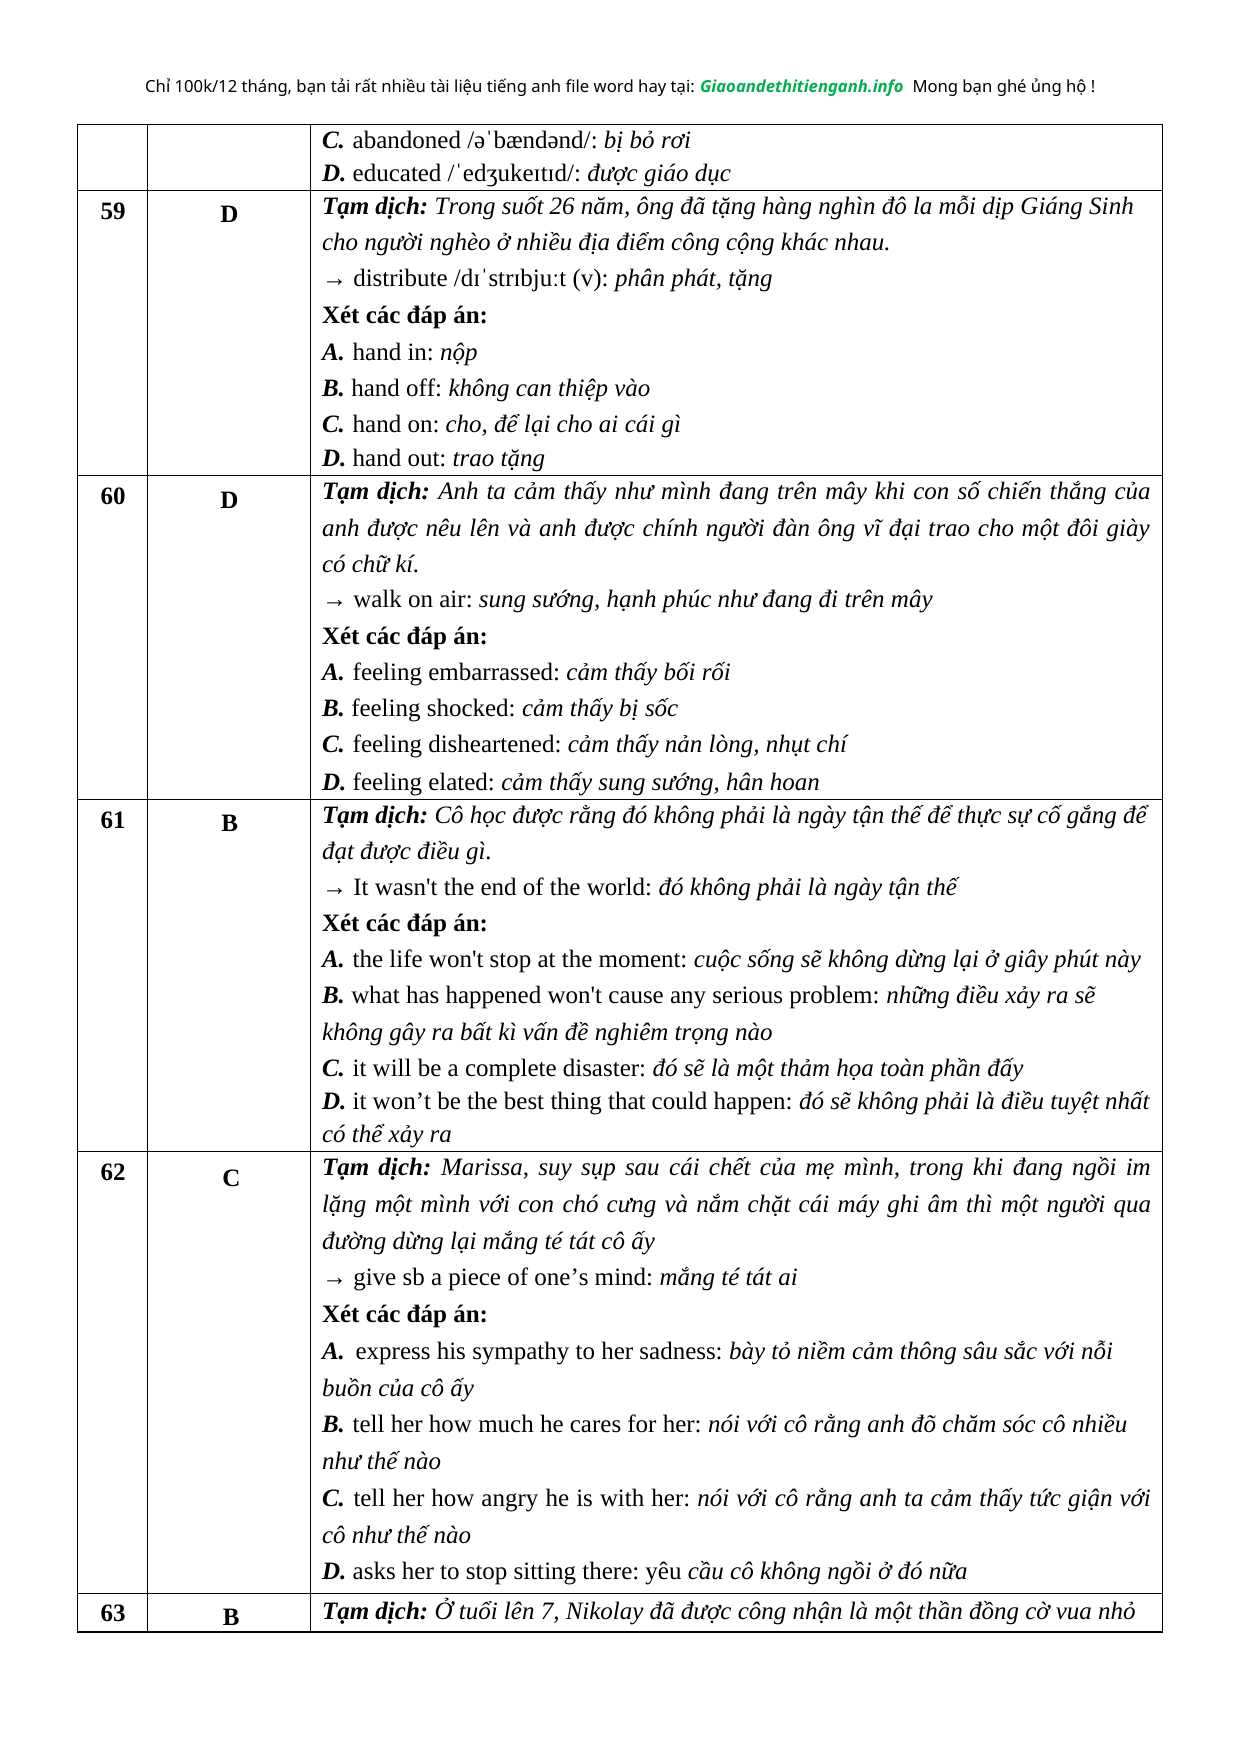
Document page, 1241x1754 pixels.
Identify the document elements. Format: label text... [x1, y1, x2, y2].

table_cell 63 [78, 1594, 147, 1631]
table_cell C [148, 1152, 310, 1592]
table_cell 61 [78, 800, 147, 1151]
table_cell Tạm dịch: Marissa, suy sụp sau cái chết của mẹ mình, trong khi đang ngồi im lặng một mình với con chó cưng và nắm chặt cái máy ghi âm thì một người qua đường dừng lại mắng té tát cô ấy → give sb a piece of one’s mind: mắng té tát ai Xét các đáp án: express his sympathy to her sadness: bày tỏ niềm cảm thông sâu sắc với nỗi buồn của cô ấy tell her how much he cares for her: nói với cô rằng anh đõ chăm sóc cô nhiều như thế nào tell her how angry he is with her: nói với cô rằng anh ta cảm thấy tức giận với cô như thế nào asks her to stop sitting there: yêu cầu cô không ngồi ở đó nữa [311, 1152, 1162, 1592]
table_cell Tạm dịch: Anh ta cảm thấy như mình đang trên mây khi con số chiến thắng của anh được nêu lên và anh được chính người đàn ông vĩ đại trao cho một đôi giày có chữ kí. → walk on air: sung sướng, hạnh phúc như đang đi trên mây Xét các đáp án: feeling embarrassed: cảm thấy bối rối feeling shocked: cảm thấy bị sốc feeling disheartened: cảm thấy nản lòng, nhụt chí feeling elated: cảm thấy sung sướng, hân hoan [311, 476, 1162, 799]
table_header abandoned /əˈbændənd/: bị bỏ rơi educated /ˈedʒukeɪtɪd/: được giáo dục [311, 125, 1162, 190]
table_cell Tạm dịch: Trong suốt 26 năm, ông đã tặng hàng nghìn đô la mỗi dịp Giáng Sinh cho người nghèo ở nhiều địa điểm công cộng khác nhau. → distribute /dɪˈstrɪbjuːt (v): phân phát, tặng Xét các đáp án: hand in: nộp hand off: không can thiệp vào hand on: cho, để lại cho ai cái gì hand out: trao tặng [311, 191, 1162, 475]
table_cell Tạm dịch: Ở tuổi lên 7, Nikolay đã được công nhận là một thần đồng cờ vua nhỏ [311, 1594, 1162, 1631]
table_cell 62 [78, 1152, 147, 1592]
table_cell 59 [78, 191, 147, 475]
table_cell Tạm dịch: Cô học được rằng đó không phải là ngày tận thế để thực sự cố gắng để đạt được điều gì. → It wasn't the end of the world: đó không phải là ngày tận thế Xét các đáp án: the life won't stop at the moment: cuộc sống sẽ không dừng lại ở giây phút này what has happened won't cause any serious problem: những điều xảy ra sẽ không gây ra bất kì vấn đề nghiêm trọng nào it will be a complete disaster: đó sẽ là một thảm họa toàn phần đấy it won’t be the best thing that could happen: đó sẽ không phải là điều tuyệt nhất có thể xảy ra [311, 800, 1162, 1151]
table_cell B [148, 800, 310, 1151]
table_cell B [148, 1594, 310, 1631]
table_cell D [148, 191, 310, 475]
table_cell 60 [78, 476, 147, 799]
table_cell D [148, 476, 310, 799]
table_header [148, 125, 310, 190]
table_header [78, 125, 147, 190]
